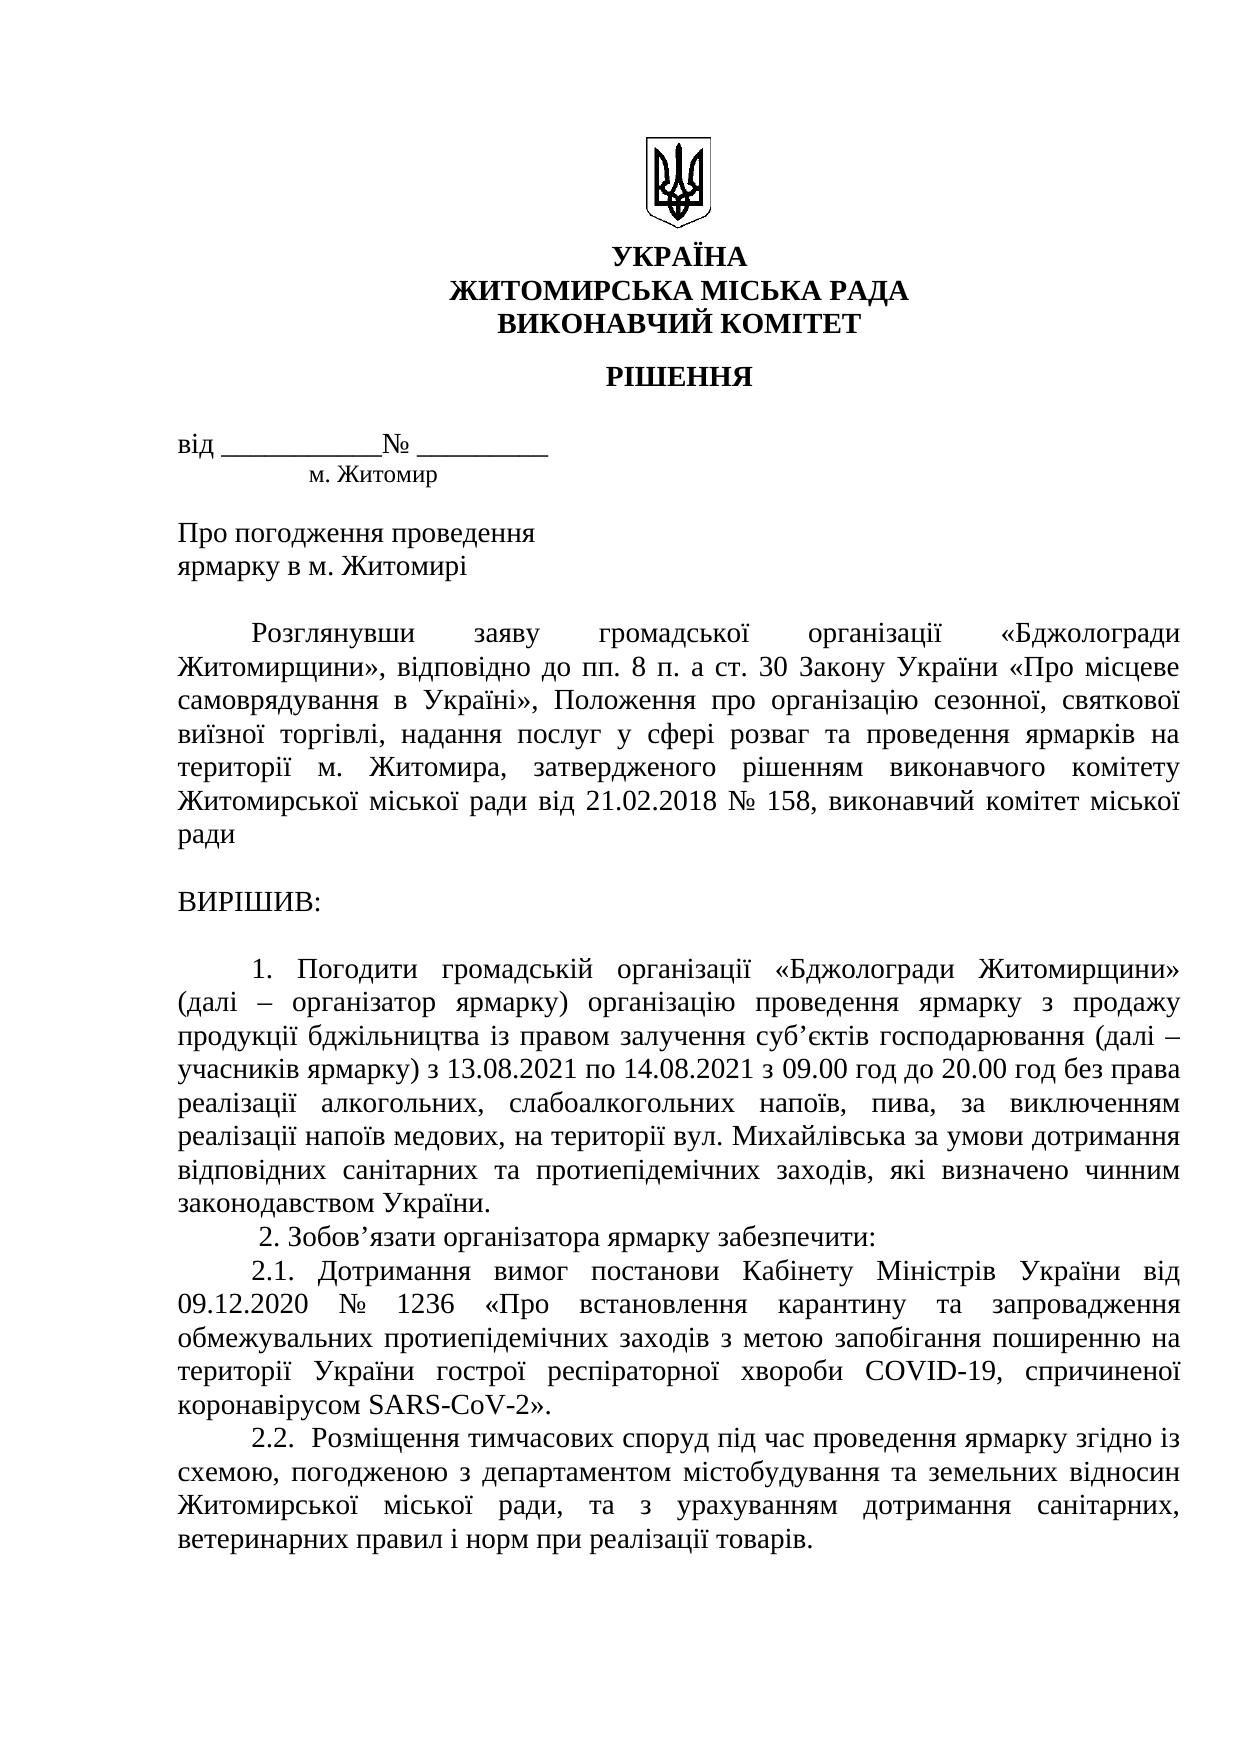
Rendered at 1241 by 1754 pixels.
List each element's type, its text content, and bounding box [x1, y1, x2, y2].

text 2. Зобов’язати організатора ярмарку забезпечити: [177, 1219, 1181, 1253]
subtitle Розглянувши заяву громадської організації «Бджологради Житомирщини», відповідно до пп. 8 п. а ст. 30 Закону України «Про місцеве самоврядування в Україні», Положення про організацію сезонної, святкової виїзної торгівлі, надання послуг у сфері розваг та проведення ярмарків на території м. Житомира, затвердженого рішенням виконавчого комітету Житомирської міської ради від 21.02.2018 № 158, виконавчий комітет міської ради [177, 615, 1181, 850]
text ЖИТОМИРСЬКА МІСЬКА РАДА [177, 273, 1181, 306]
text ярмарку в м. Житомирі [177, 548, 1181, 582]
text УКРАЇНА [177, 239, 1181, 273]
text від ___________№ _________ [177, 426, 1181, 459]
text м. Житомир [177, 459, 1181, 488]
text РІШЕННЯ [177, 359, 1181, 392]
text 2.1. Дотримання вимог постанови Кабінету Міністрів України від 09.12.2020 № 1236 «Про встановлення карантину та запровадження обмежувальних протиепідемічних заходів з метою запобігання поширенню на території України гострої респіраторної хвороби COVID-19, спричиненої коронавірусом SARS-CoV-2». [177, 1253, 1181, 1420]
picture [639, 130, 719, 236]
text ВИКОНАВЧИЙ КОМІТЕТ [177, 306, 1181, 340]
text 2.2. Розміщення тимчасових споруд під час проведення ярмарку згідно із схемою, погодженою з департаментом містобудування та земельних відносин Житомирської міської ради, та з урахуванням дотримання санітарних, ветеринарних правил і норм при реалізації товарів. [177, 1420, 1181, 1554]
text Про погодження проведення [177, 515, 1181, 548]
text 1. Погодити громадській організації «Бджологради Житомирщини» (далі – організатор ярмарку) організацію проведення ярмарку з продажу продукції бджільництва із правом залучення суб’єктів господарювання (далі – учасників ярмарку) з 13.08.2021 по 14.08.2021 з 09.00 год до 20.00 год без права реалізації алкогольних, слабоалкогольних напоїв, пива, за виключенням реалізації напоїв медових, на території вул. Михайлівська за умови дотримання відповідних санітарних та протиепідемічних заходів, які визначено чинним законодавством України. [177, 951, 1181, 1219]
text ВИРІШИВ: [177, 884, 1181, 917]
